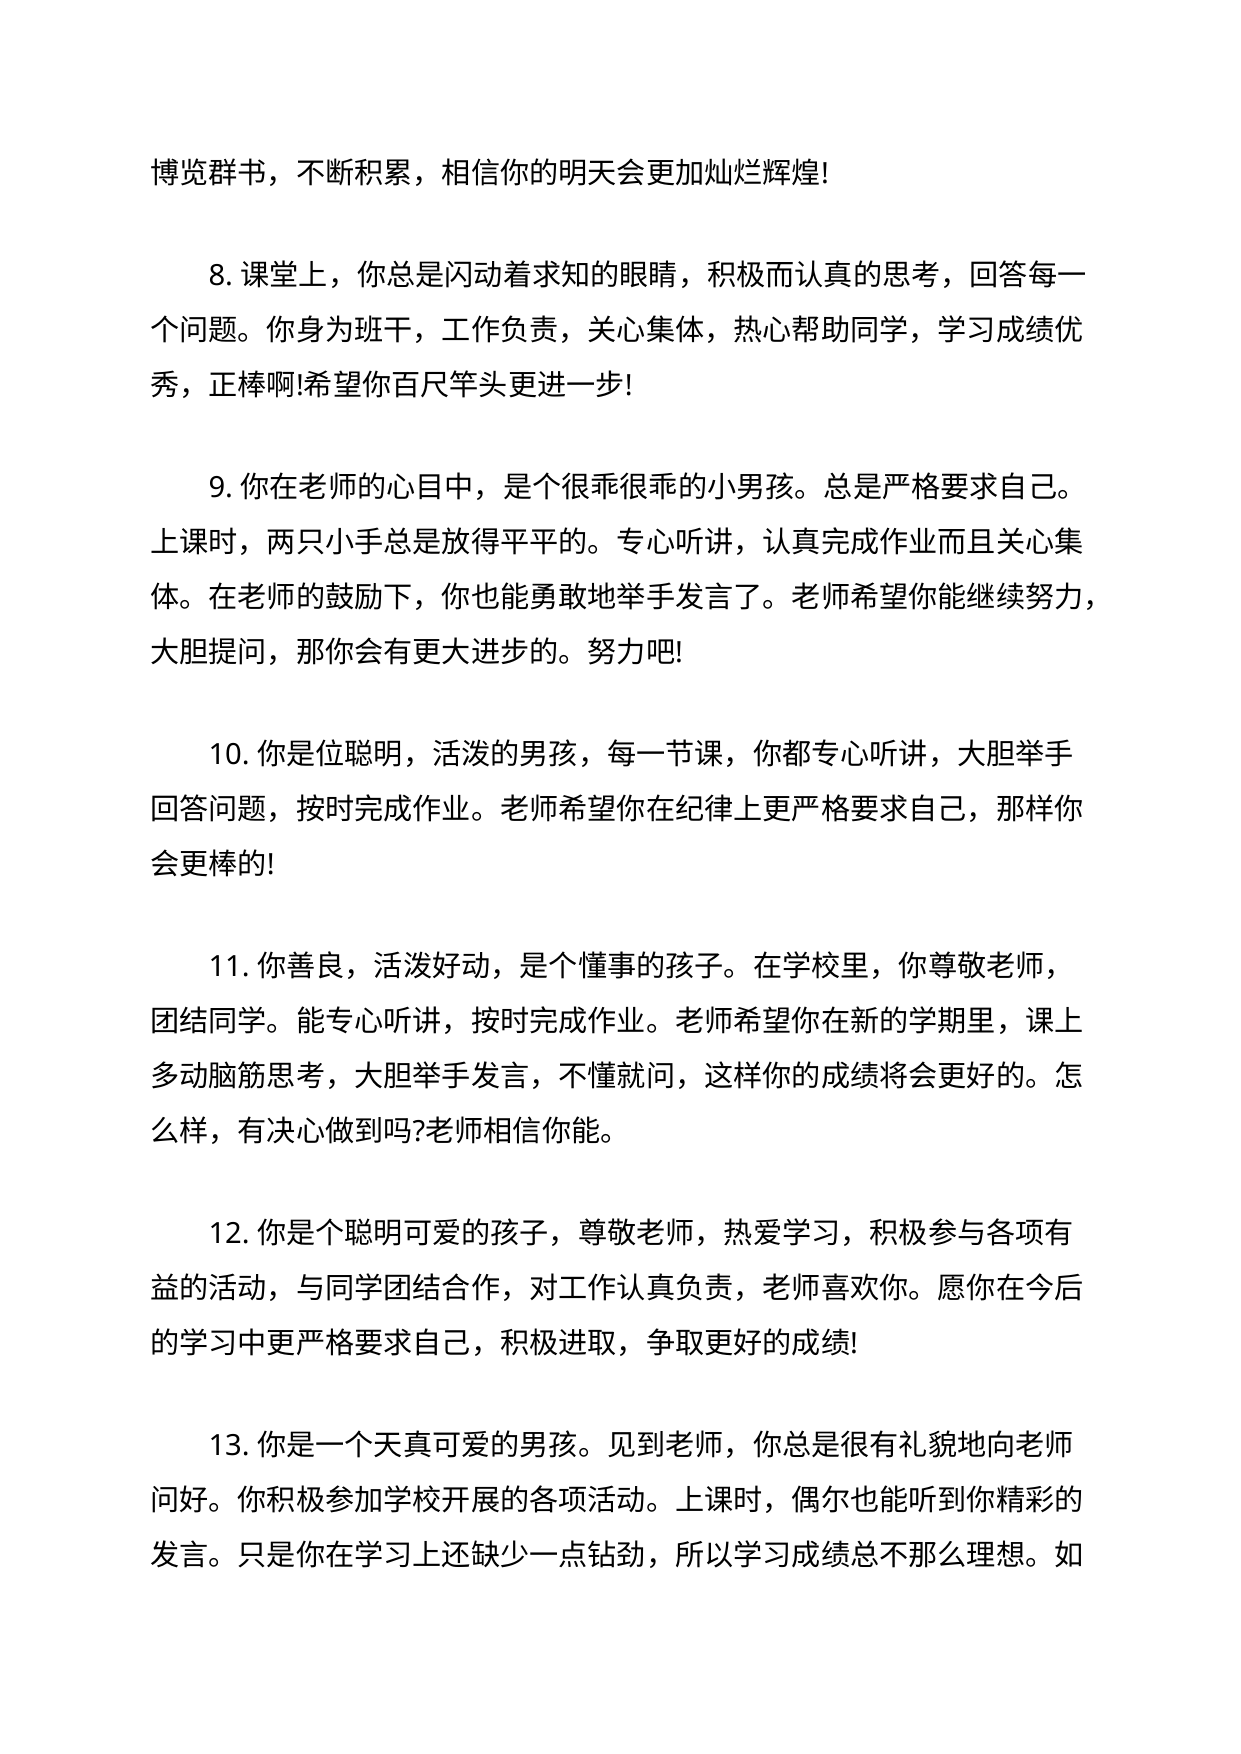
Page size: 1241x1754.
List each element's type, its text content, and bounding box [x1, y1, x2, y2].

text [150, 150, 1090, 192]
text 12. 你是个聪明可爱的孩子，尊敬老师，热爱学习，积极参与各项有益的活动，与同学团结合作，对工作认真负责，老师喜欢你。愿你在今后的学习中更严格要求自己，积极进取，争取更好的成绩! [150, 1209, 1090, 1362]
text 8. 课堂上，你总是闪动着求知的眼睛，积极而认真的思考，回答每一个问题。你身为班干，工作负责，关心集体，热心帮助同学，学习成绩优秀，正棒啊!希望你百尺竿头更进一步! [150, 252, 1090, 404]
text 9. 你在老师的心目中，是个很乖很乖的小男孩。总是严格要求自己。上课时，两只小手总是放得平平的。专心听讲，认真完成作业而且关心集体。在老师的鼓励下，你也能勇敢地举手发言了。老师希望你能继续努力，大胆提问，那你会有更大进步的。努力吧! [150, 464, 1090, 671]
text 11. 你善良，活泼好动，是个懂事的孩子。在学校里，你尊敬老师，团结同学。能专心听讲，按时完成作业。老师希望你在新的学期里，课上多动脑筋思考，大胆举手发言，不懂就问，这样你的成绩将会更好的。怎么样，有决心做到吗?老师相信你能。 [150, 942, 1090, 1150]
text 10. 你是位聪明，活泼的男孩，每一节课，你都专心听讲，大胆举手回答问题，按时完成作业。老师希望你在纪律上更严格要求自己，那样你会更棒的! [150, 731, 1090, 883]
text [150, 1421, 1090, 1573]
